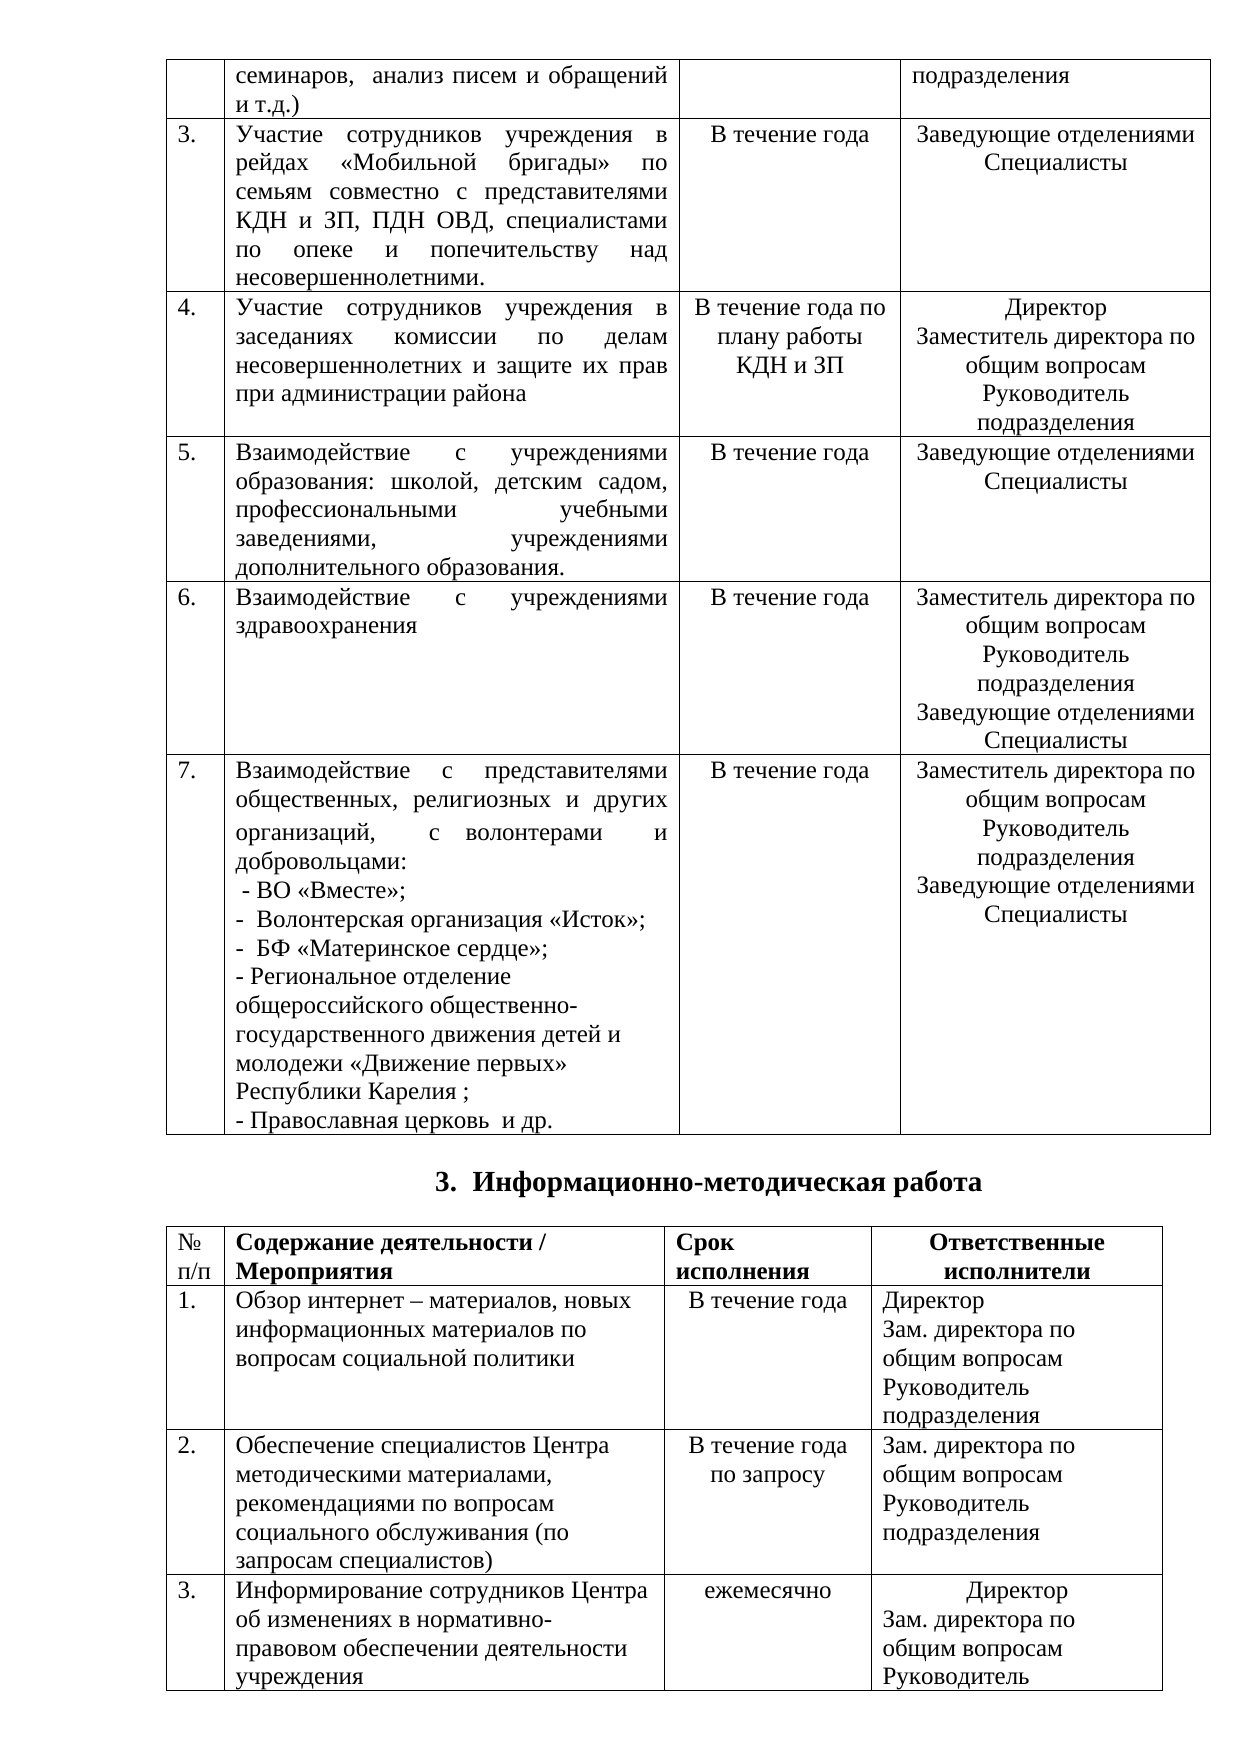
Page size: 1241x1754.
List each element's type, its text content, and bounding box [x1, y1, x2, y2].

table_cell [167, 119, 224, 291]
table_cell Взаимодействие с учреждениями образования: школой, детским садом, профессиональными учебными заведениями, учреждениями дополнительного образования. [225, 437, 679, 581]
table_cell Директор Заместитель директора по общим вопросам Руководитель подразделения [901, 292, 1210, 436]
table_cell Обеспечение специалистов Центра методическими материалами, рекомендациями по вопросам социального обслуживания (по запросам специалистов) [225, 1430, 664, 1574]
table_cell В течение года по запросу [665, 1430, 871, 1574]
table_cell Участие сотрудников учреждения в рейдах «Мобильной бригады» по семьям совместно с представителями КДН и ЗП, ПДН ОВД, специалистами по опеке и попечительству над несовершеннолетними. [225, 119, 679, 291]
table_cell В течение года [680, 582, 900, 754]
table_cell Зам. директора по общим вопросам Руководитель подразделения [872, 1430, 1162, 1574]
table_header Ответственные исполнители [872, 1227, 1162, 1284]
table_cell В течение года [680, 119, 900, 291]
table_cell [680, 60, 900, 118]
table_cell В течение года [680, 755, 900, 1134]
table_cell Взаимодействие с представителями общественных, религиозных и других организаций, с волонтерами и добровольцами: - ВО «Вместе»; - Волонтерская организация «Исток»; - БФ «Материнское сердце»; - Региональное отделение общероссийского общественно-государственного движения детей и молодежи «Движение первых» Республики Карелия ; - Православная церковь и др. [225, 755, 679, 1134]
table_cell [167, 437, 224, 581]
table_cell [167, 1286, 224, 1429]
table_cell [167, 292, 224, 436]
table_cell Заместитель директора по общим вопросам Руководитель подразделения Заведующие отделениями Специалисты [901, 755, 1210, 1134]
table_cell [225, 60, 679, 118]
table_cell Взаимодействие с учреждениями здравоохранения [225, 582, 679, 754]
table_cell [167, 582, 224, 754]
table_header № п/п [167, 1227, 224, 1284]
table_cell Заведующие отделениями Специалисты [901, 119, 1210, 291]
table_cell В течение года [665, 1286, 871, 1429]
table_cell Участие сотрудников учреждения в заседаниях комиссии по делам несовершеннолетних и защите их прав при администрации района [225, 292, 679, 436]
table_cell В течение года по плану работы КДН и ЗП [680, 292, 900, 436]
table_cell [225, 1575, 664, 1690]
list Информационно-методическая работа [266, 1164, 1152, 1197]
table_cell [901, 60, 1210, 118]
table_cell [167, 755, 224, 1134]
table_cell ежемесячно [665, 1575, 871, 1690]
table_cell В течение года [680, 437, 900, 581]
table_header Содержание деятельности / Мероприятия [225, 1227, 664, 1284]
table_cell Обзор интернет – материалов, новых информационных материалов по вопросам социальной политики [225, 1286, 664, 1429]
table_cell [167, 60, 224, 118]
table_header Срок исполнения [665, 1227, 871, 1284]
table_cell Директор Зам. директора по общим вопросам Руководитель подразделения [872, 1286, 1162, 1429]
table_cell [167, 1575, 224, 1690]
table_cell [167, 1430, 224, 1574]
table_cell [872, 1575, 1162, 1690]
table_cell Заведующие отделениями Специалисты [901, 437, 1210, 581]
table_cell Заместитель директора по общим вопросам Руководитель подразделения Заведующие отделениями Специалисты [901, 582, 1210, 754]
